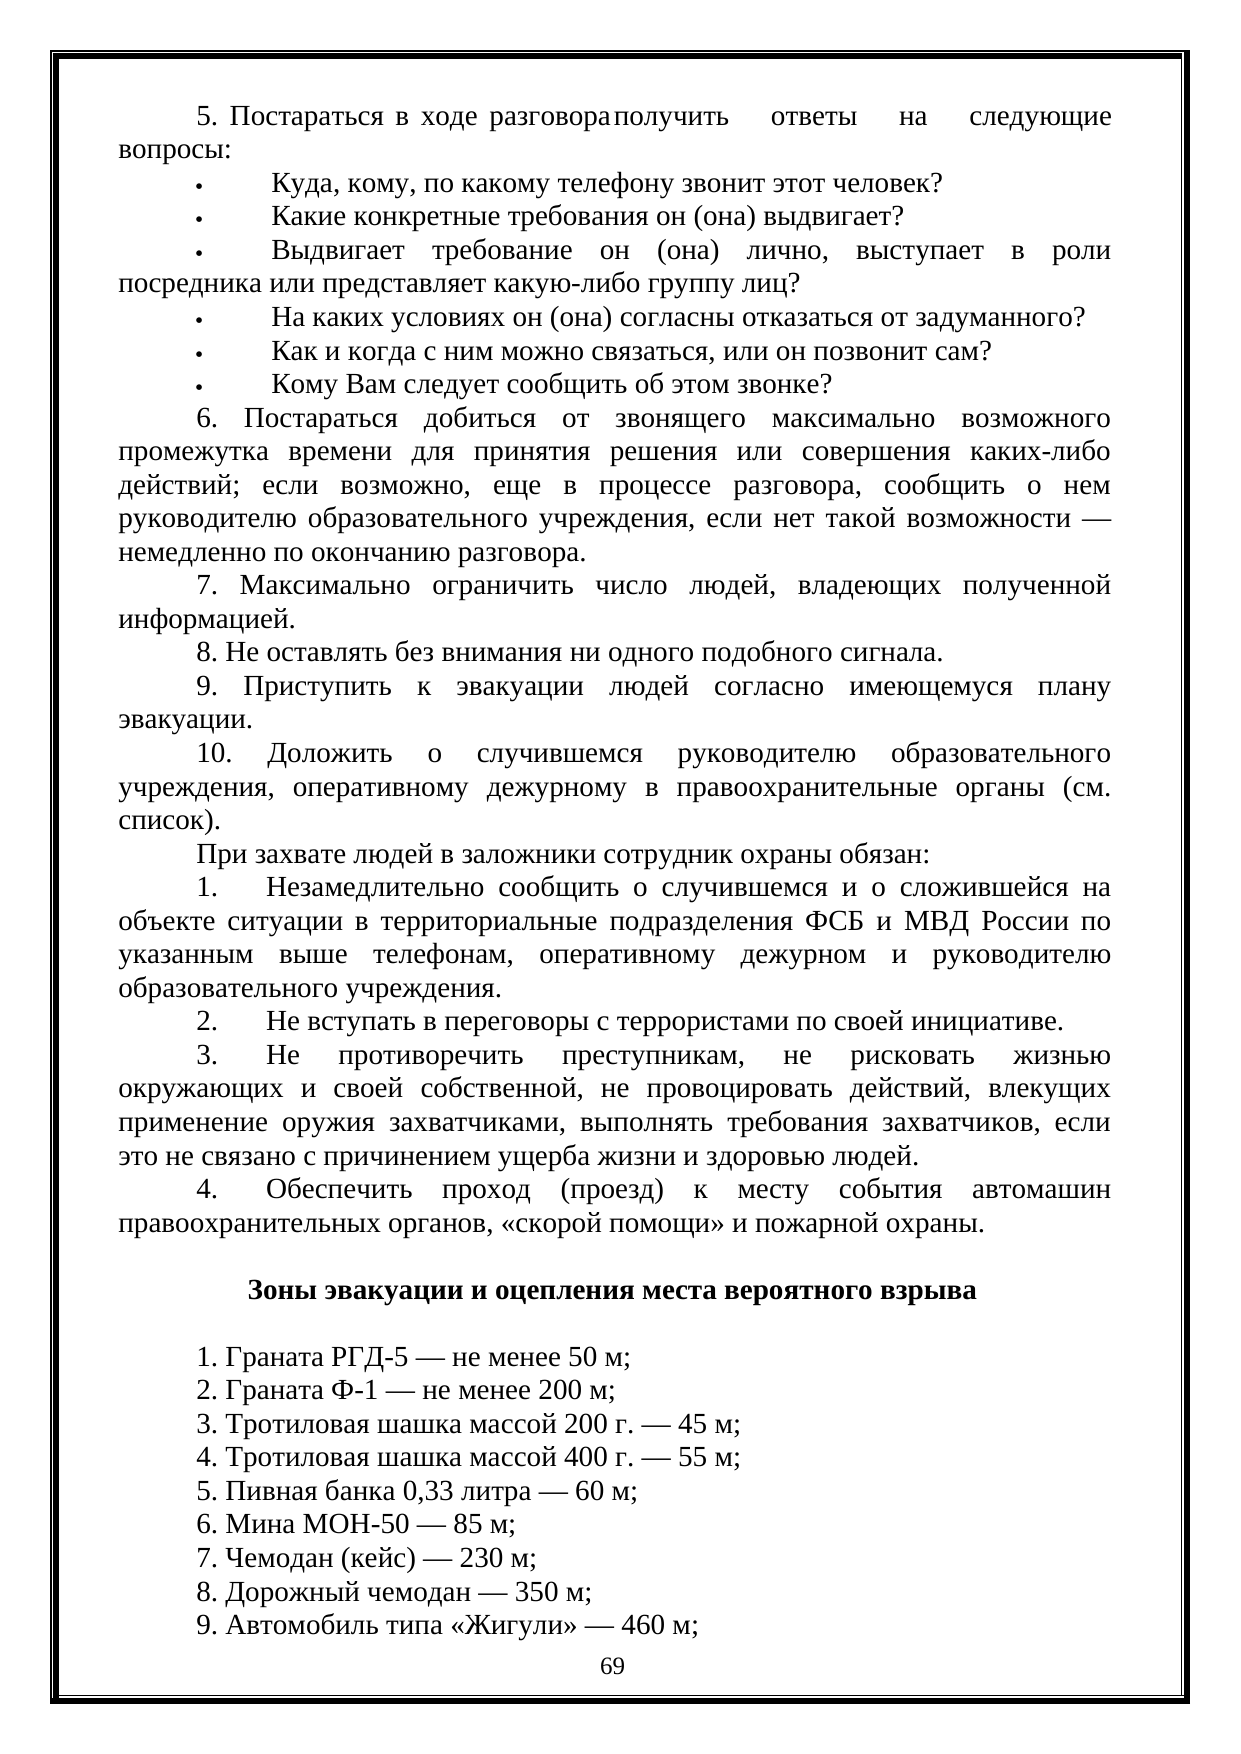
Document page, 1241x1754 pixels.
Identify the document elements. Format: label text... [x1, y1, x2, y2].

list Не противоречить преступникам, не рисковать жизнью окружающих и своей собственной, не провоцировать действий, влекущих применение оружия захватчиками, выполнять требования захватчиков, если это не связано с причинением ущерба жизни и здоровью людей. [118, 1037, 1112, 1171]
text 7. Чемодан (кейс) — ; [118, 1540, 1106, 1574]
text 5. Пивная банка 0,33 литра — ; [118, 1473, 1106, 1507]
text 1. Граната РГД-5 — не менее ; [118, 1339, 1106, 1372]
text 4. Тротиловая шашка массой . — ; [118, 1439, 1106, 1473]
text 5. Постараться в ходе разговора получить ответы на следующие вопросы: [118, 98, 1112, 165]
list Незамедлительно сообщить о случившемся и о сложившейся на объекте ситуации в территориальные подразделения ФСБ и МВД России по указанным выше телефонам, оперативному дежурном и руководителю образовательного учреждения. [118, 869, 1112, 1003]
list Как и когда с ним можно связаться, или он позвонит сам? [118, 333, 1112, 366]
text При захвате людей в заложники сотрудник охраны обязан: [118, 836, 1112, 869]
text 9. Автомобиль типа «Жигули» — ; [118, 1607, 1106, 1641]
text Зоны эвакуации и оцепления места вероятного взрыва [118, 1272, 1106, 1305]
text 3. Тротиловая шашка массой . — ; [118, 1406, 1106, 1439]
text 10. Доложить о случившемся руководителю образовательного учреждения, оперативному дежурному в правоохранительные органы (см. список). [118, 735, 1112, 836]
list Куда, кому, по какому телефону звонит этот человек? [118, 165, 1112, 198]
list Не вступать в переговоры с террористами по своей инициативе. [118, 1003, 1112, 1037]
list Выдвигает требование он (она) лично, выступает в роли посредника или представляет какую-либо группу лиц? [118, 232, 1112, 299]
list На каких условиях он (она) согласны отказаться от задуманного? [118, 299, 1112, 333]
text 8. Дорожный чемодан — ; [118, 1574, 1106, 1607]
text 9. Приступить к эвакуации людей согласно имеющемуся плану эвакуации. [118, 668, 1112, 735]
text 2. Граната Ф-1 — не менее ; [118, 1372, 1106, 1406]
text 6. Мина МОН-50 — ; [118, 1507, 1106, 1540]
text 7. Максимально ограничить число людей, владеющих полученной информацией. [118, 567, 1112, 634]
text 6. Постараться добиться от звонящего максимально возможного промежутка времени для принятия решения или совершения каких-либо действий; если возможно, еще в процессе разговора, сообщить о нем руководителю образовательного учреждения, если нет такой возможности — немедленно по окончанию разговора. [118, 400, 1112, 567]
text 8. Не оставлять без внимания ни одного подобного сигнала. [118, 634, 1112, 668]
list Кому Вам следует сообщить об этом звонке? [118, 366, 1112, 400]
list Какие конкретные требования он (она) выдвигает? [118, 198, 1112, 232]
list Обеспечить проход (проезд) к месту события автомашин правоохранительных органов, «скорой помощи» и пожарной охраны. [118, 1171, 1112, 1238]
